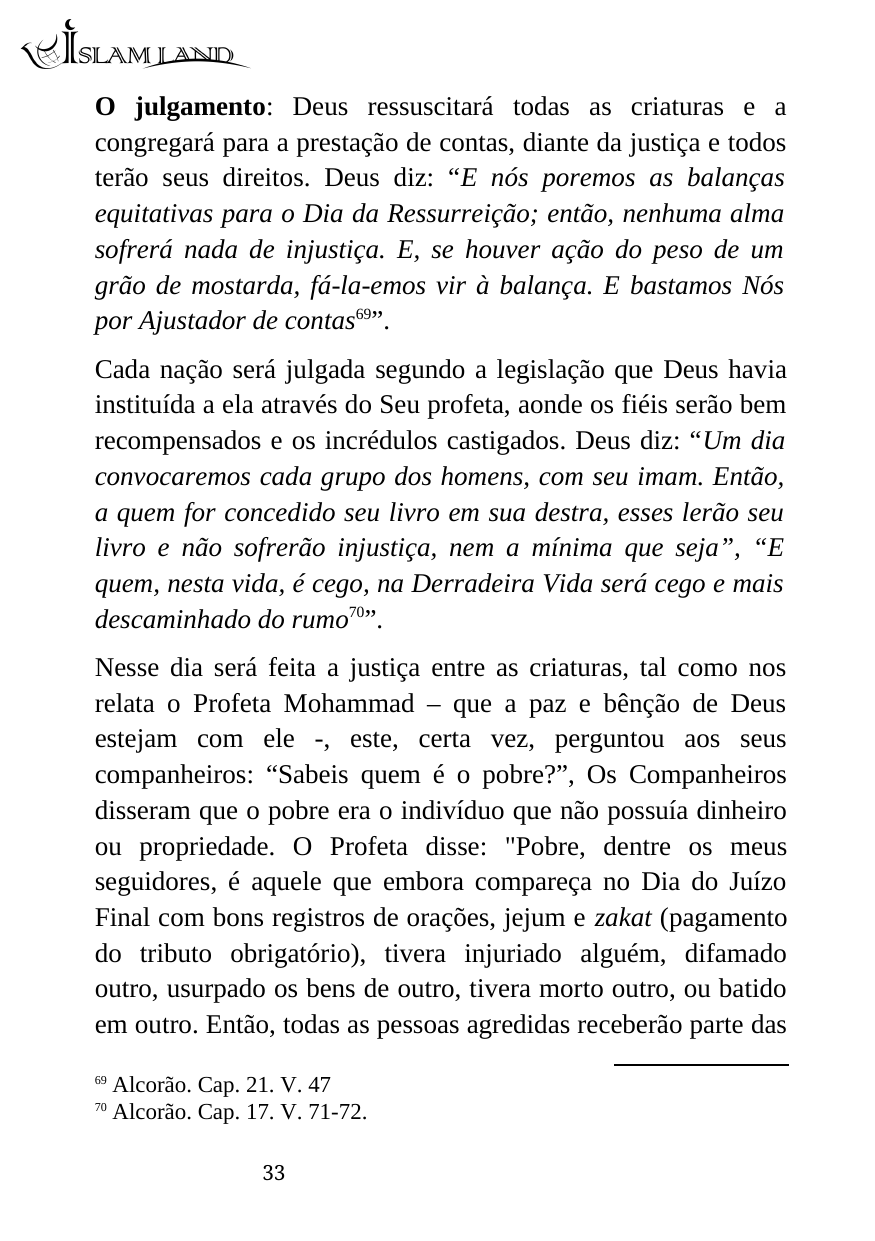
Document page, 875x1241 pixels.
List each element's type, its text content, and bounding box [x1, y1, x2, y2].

picture [20, 19, 252, 69]
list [94, 651, 788, 1039]
text Cada nação será julgada segundo a legislação que Deus havia instituída a ela através do Seu profeta, aonde os fiéis serão bem recompensados e os incrédulos castigados. Deus diz: “Um dia convocaremos cada grupo dos homens, com seu imam. Então, a quem for concedido seu livro em sua destra, esses lerão seu livro e não sofrerão injustiça, nem a mínima que seja”, “E quem, nesta vida, é cego, na Derradeira Vida será cego e mais descaminhado do rumo”. [94, 353, 788, 634]
list O julgamento: Deus ressuscitará todas as criaturas e a congregará para a prestação de contas, diante da justiça e todos terão seus direitos. Deus diz: “E nós poremos as balanças equitativas para o Dia da Ressurreição; então, nenhuma alma sofrerá nada de injustiça. E, se houver ação do peso de um grão de mostarda, fá-la-emos vir à balança. E bastamos Nós por Ajustador de contas”. [94, 90, 788, 336]
